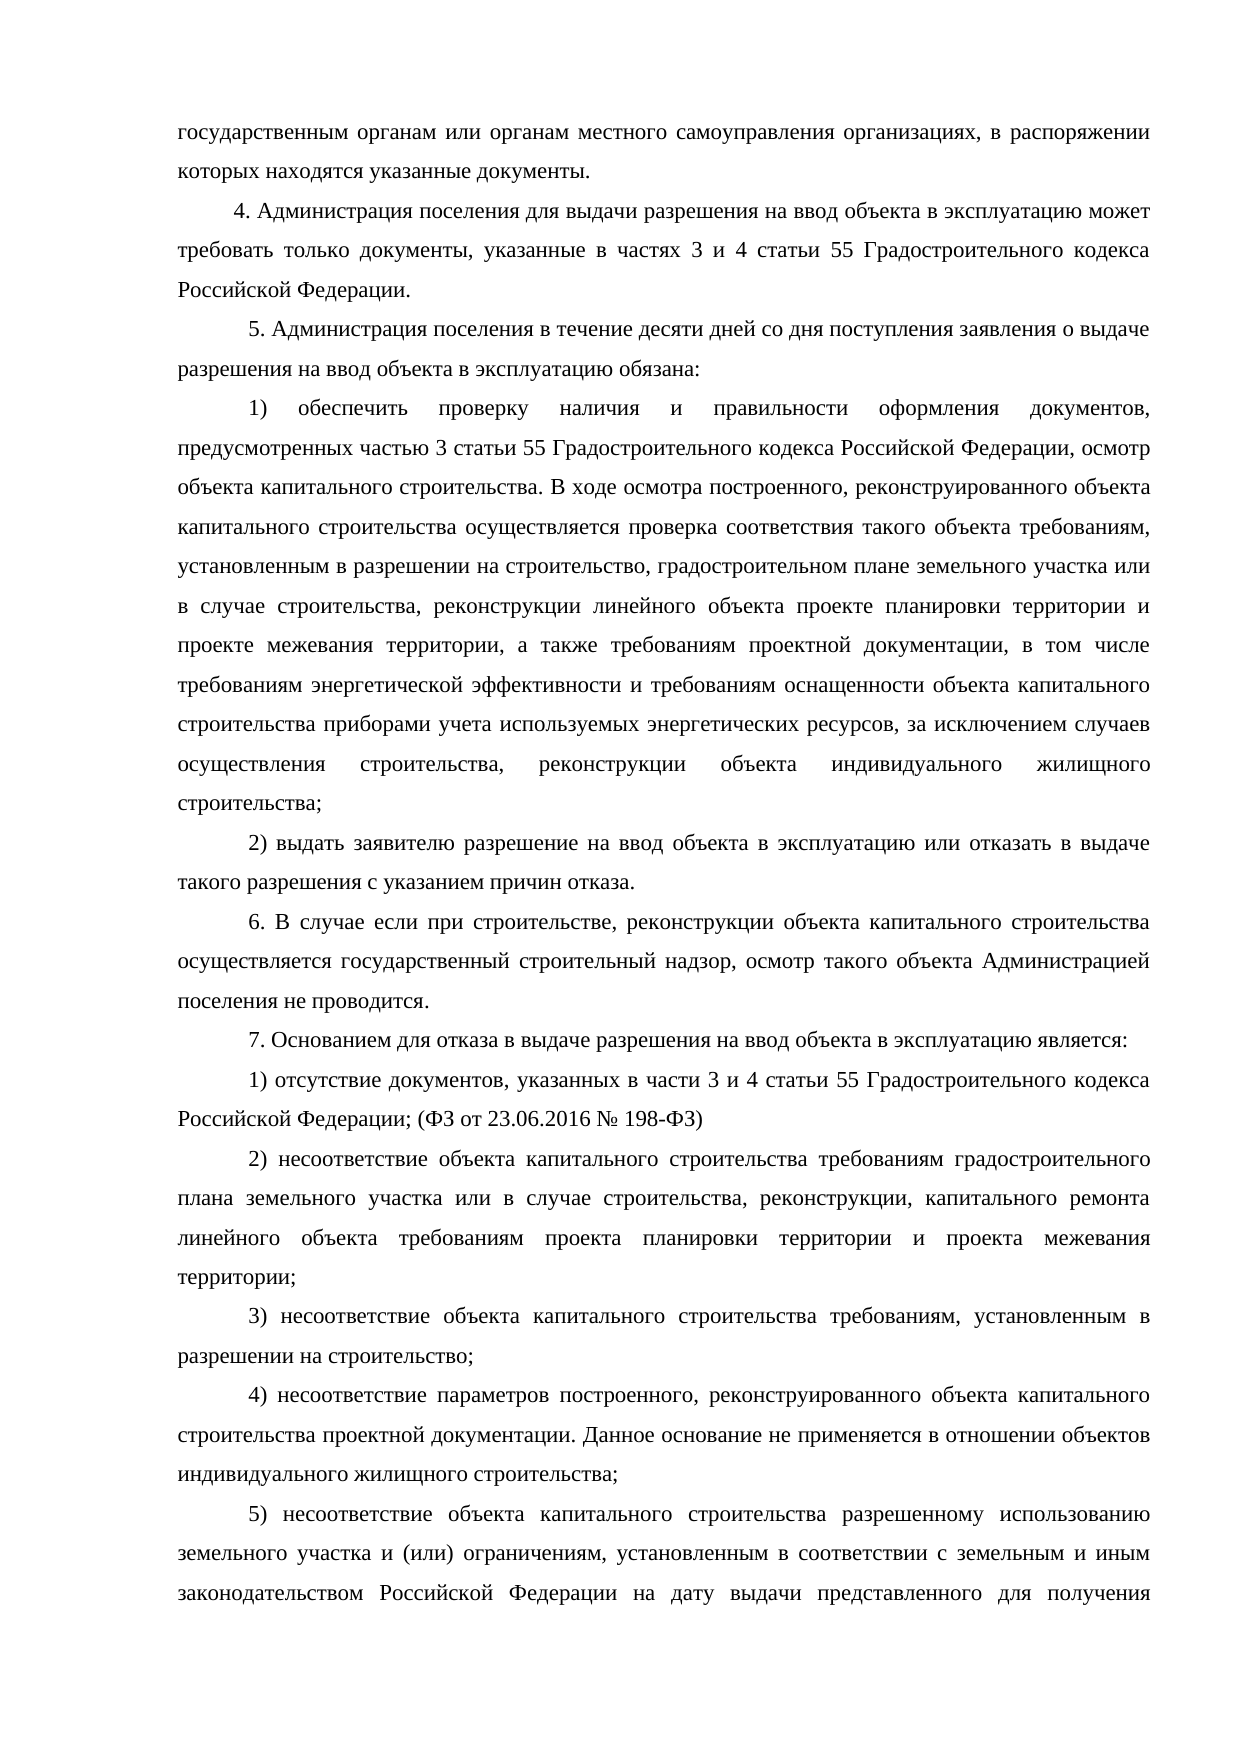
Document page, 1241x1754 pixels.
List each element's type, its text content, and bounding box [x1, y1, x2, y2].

text 5. Администрация поселения в течение десяти дней со дня поступления заявления о выдаче разрешения на ввод объекта в эксплуатацию обязана: [177, 316, 1152, 381]
text 2) выдать заявителю разрешение на ввод объекта в эксплуатацию или отказать в выдаче такого разрешения с указанием причин отказа. [177, 829, 1152, 894]
text 4) несоответствие параметров построенного, реконструированного объекта капитального строительства проектной документации. Данное основание не применяется в отношении объектов индивидуального жилищного строительства; [177, 1381, 1152, 1487]
text 1) обеспечить проверку наличия и правильности оформления документов, предусмотренных частью 3 статьи 55 Градостроительного кодекса Российской Федерации, осмотр объекта капитального строительства. В ходе осмотра построенного, реконструированного объекта капитального строительства осуществляется проверка соответствия такого объекта требованиям, установленным в разрешении на строительство, градостроительном плане земельного участка или в случае строительства, реконструкции линейного объекта проекте планировки территории и проекте межевания территории, а также требованиям проектной документации, в том числе требованиям энергетической эффективности и требованиям оснащенности объекта капитального строительства приборами учета используемых энергетических ресурсов, за исключением случаев осуществления строительства, реконструкции объекта индивидуального жилищного строительства; [177, 394, 1152, 816]
text 4. Администрация поселения для выдачи разрешения на ввод объекта в эксплуатацию может требовать только документы, указанные в частях 3 и 4 статьи 55 Градостроительного кодекса Российской Федерации. [177, 197, 1152, 302]
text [177, 1500, 1152, 1605]
text 6. В случае если при строительстве, реконструкции объекта капитального строительства осуществляется государственный строительный надзор, осмотр такого объекта Администрацией поселения не проводится. [177, 908, 1152, 1013]
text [177, 118, 1152, 184]
text 1) отсутствие документов, указанных в части 3 и 4 статьи 55 Градостроительного кодекса Российской Федерации; (ФЗ от 23.06.2016 № 198-ФЗ) [177, 1066, 1152, 1131]
text 7. Основанием для отказа в выдаче разрешения на ввод объекта в эксплуатацию является: [177, 1026, 1152, 1052]
text 2) несоответствие объекта капитального строительства требованиям градостроительного плана земельного участка или в случае строительства, реконструкции, капитального ремонта линейного объекта требованиям проекта планировки территории и проекта межевания территории; [177, 1144, 1152, 1289]
text 3) несоответствие объекта капитального строительства требованиям, установленным в разрешении на строительство; [177, 1302, 1152, 1368]
